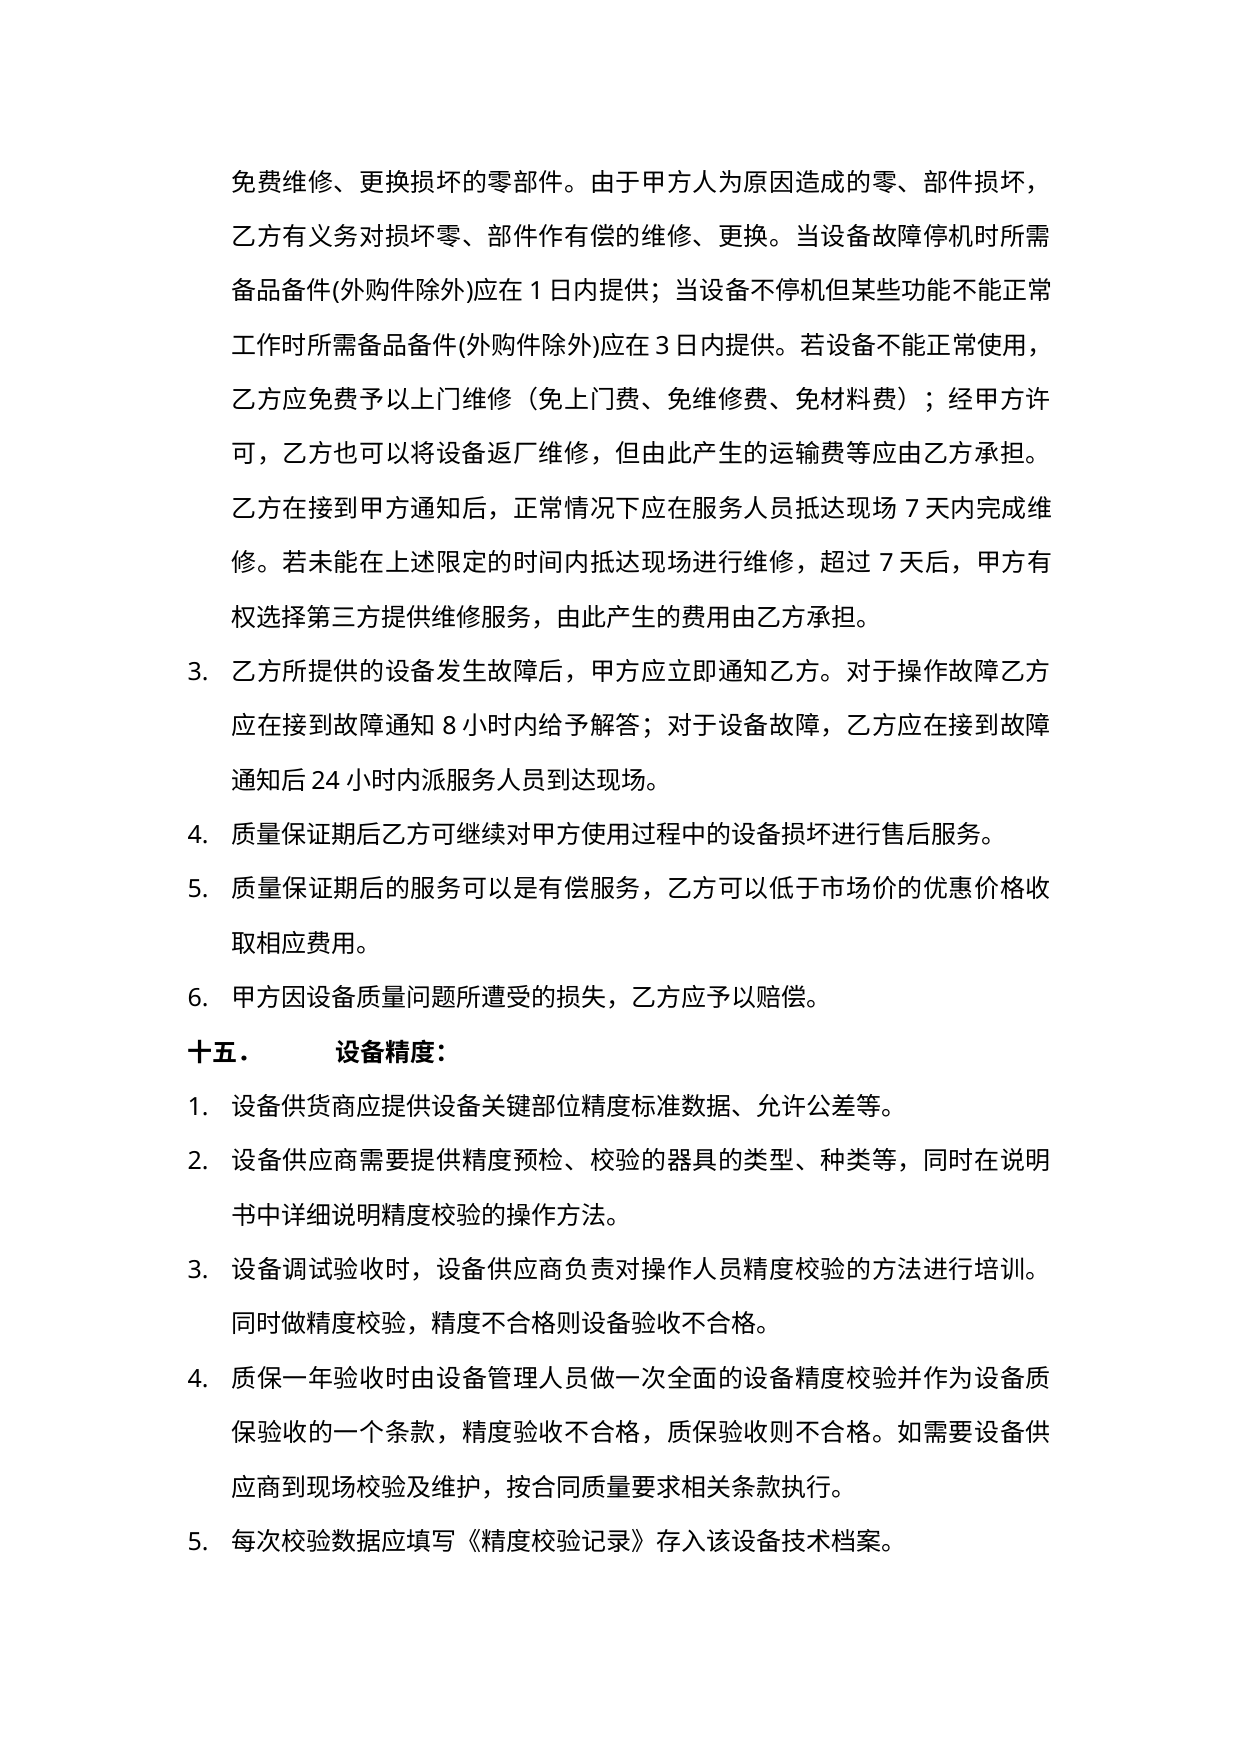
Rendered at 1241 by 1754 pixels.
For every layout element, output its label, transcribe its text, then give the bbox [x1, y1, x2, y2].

list 甲方因设备质量问题所遭受的损失，乙方应予以赔偿。 [187, 978, 1053, 1014]
list 设备供货商应提供设备关键部位精度标准数据、允许公差等。 [187, 1086, 1053, 1123]
list 每次校验数据应填写《精度校验记录》存入该设备技术档案。 [187, 1521, 1053, 1558]
list 设备调试验收时，设备供应商负责对操作人员精度校验的方法进行培训。同时做精度校验，精度不合格则设备验收不合格。 [187, 1249, 1053, 1340]
list 质量保证期后的服务可以是有偿服务，乙方可以低于市场价的优惠价格收取相应费用。 [187, 869, 1053, 959]
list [187, 162, 1053, 633]
list 设备供应商需要提供精度预检、校验的器具的类型、种类等，同时在说明书中详细说明精度校验的操作方法。 [187, 1141, 1053, 1231]
list 乙方所提供的设备发生故障后，甲方应立即通知乙方。对于操作故障乙方应在接到故障通知8小时内给予解答；对于设备故障，乙方应在接到故障通知后24 小时内派服务人员到达现场。 [187, 651, 1053, 796]
list 设备精度： [187, 1032, 1053, 1068]
list 质量保证期后乙方可继续对甲方使用过程中的设备损坏进行售后服务。 [187, 814, 1053, 851]
list 质保一年验收时由设备管理人员做一次全面的设备精度校验并作为设备质保验收的一个条款，精度验收不合格，质保验收则不合格。如需要设备供应商到现场校验及维护，按合同质量要求相关条款执行。 [187, 1358, 1053, 1503]
